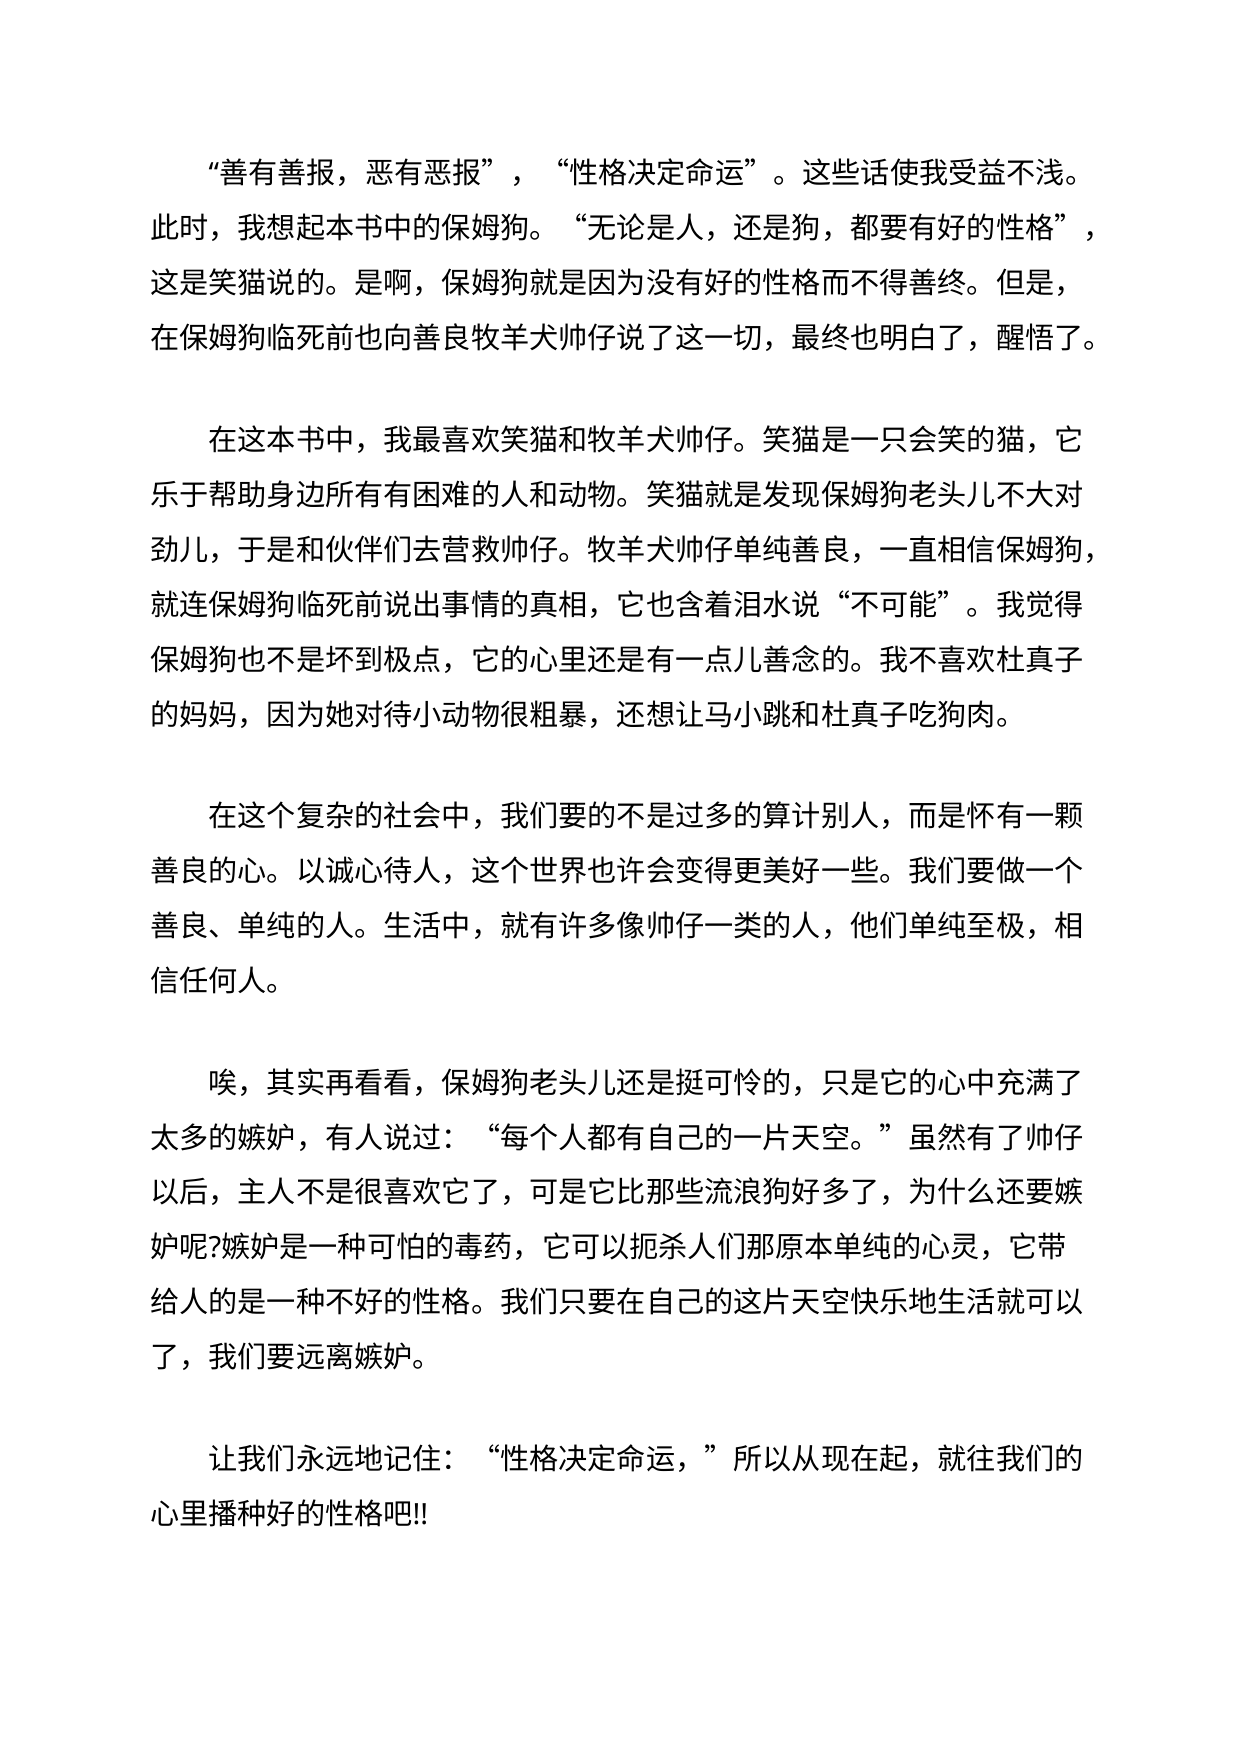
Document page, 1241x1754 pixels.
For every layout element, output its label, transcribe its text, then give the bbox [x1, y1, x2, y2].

text “善有善报，恶有恶报”，“性格决定命运”。这些话使我受益不浅。此时，我想起本书中的保姆狗。“无论是人，还是狗，都要有好的性格”，这是笑猫说的。是啊，保姆狗就是因为没有好的性格而不得善终。但是，在保姆狗临死前也向善良牧羊犬帅仔说了这一切，最终也明白了，醒悟了。 [150, 150, 1090, 357]
text 唉，其实再看看，保姆狗老头儿还是挺可怜的，只是它的心中充满了太多的嫉妒，有人说过：“每个人都有自己的一片天空。”虽然有了帅仔以后，主人不是很喜欢它了，可是它比那些流浪狗好多了，为什么还要嫉妒呢?嫉妒是一种可怕的毒药，它可以扼杀人们那原本单纯的心灵，它带给人的是一种不好的性格。我们只要在自己的这片天空快乐地生活就可以了，我们要远离嫉妒。 [150, 1059, 1090, 1376]
text 在这个复杂的社会中，我们要的不是过多的算计别人，而是怀有一颗善良的心。以诚心待人，这个世界也许会变得更美好一些。我们要做一个善良、单纯的人。生活中，就有许多像帅仔一类的人，他们单纯至极，相信任何人。 [150, 793, 1090, 1000]
text 在这本书中，我最喜欢笑猫和牧羊犬帅仔。笑猫是一只会笑的猫，它乐于帮助身边所有有困难的人和动物。笑猫就是发现保姆狗老头儿不大对劲儿，于是和伙伴们去营救帅仔。牧羊犬帅仔单纯善良，一直相信保姆狗，就连保姆狗临死前说出事情的真相，它也含着泪水说“不可能”。我觉得保姆狗也不是坏到极点，它的心里还是有一点儿善念的。我不喜欢杜真子的妈妈，因为她对待小动物很粗暴，还想让马小跳和杜真子吃狗肉。 [150, 417, 1090, 733]
text 让我们永远地记住：“性格决定命运，”所以从现在起，就往我们的心里播种好的性格吧!! [150, 1436, 1090, 1533]
